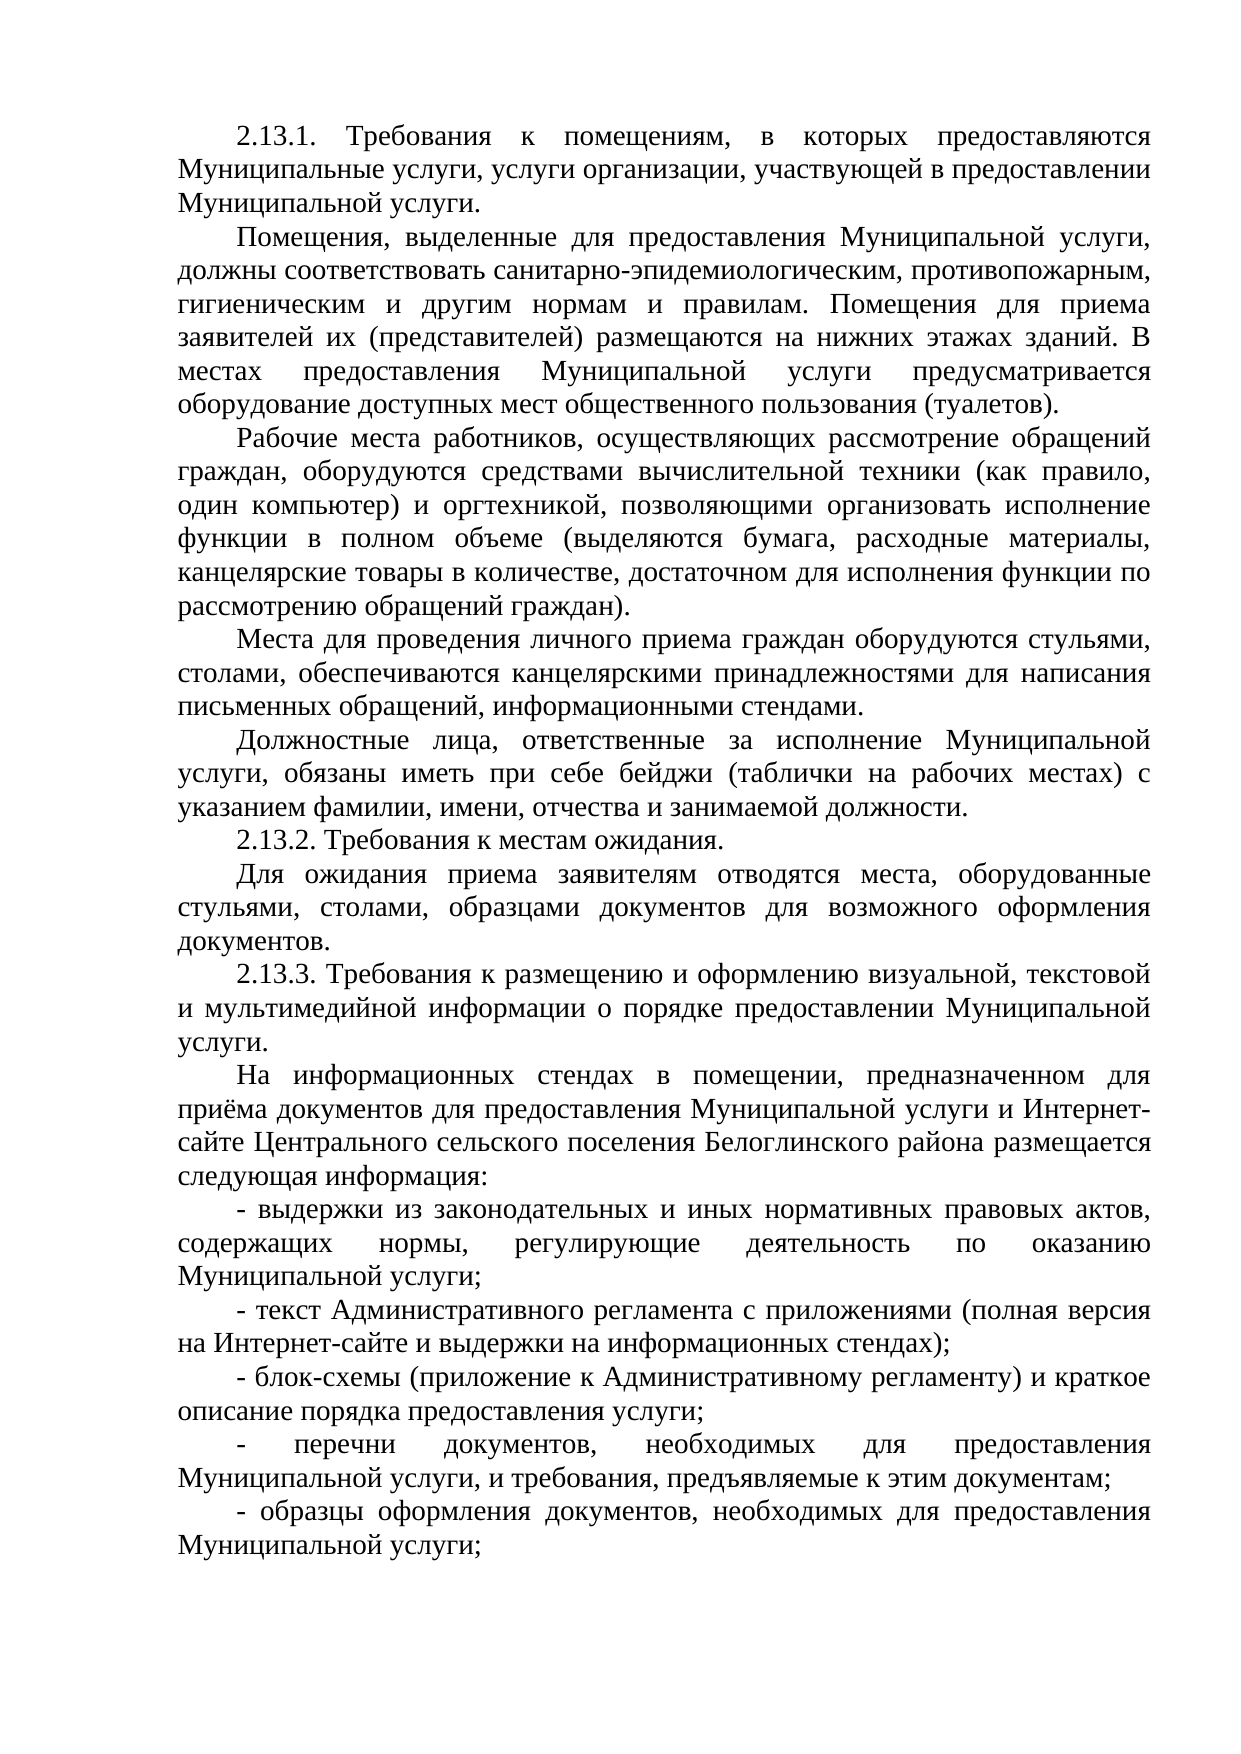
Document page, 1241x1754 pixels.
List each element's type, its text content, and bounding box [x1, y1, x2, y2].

text Помещения, выделенные для предоставления Муниципальной услуги, должны соответствовать санитарно-эпидемиологическим, противопожарным, гигиеническим и другим нормам и правилам. Помещения для приема заявителей их (представителей) размещаются на нижних этажах зданий. В местах предоставления Муниципальной услуги предусматривается оборудование доступных мест общественного пользования (туалетов). [177, 219, 1152, 420]
text Должностные лица, ответственные за исполнение Муниципальной услуги, обязаны иметь при себе бейджи (таблички на рабочих местах) с указанием фамилии, имени, отчества и занимаемой должности. [177, 722, 1152, 822]
text Места для проведения личного приема граждан оборудуются стульями, столами, обеспечиваются канцелярскими принадлежностями для написания письменных обращений, информационными стендами. [177, 621, 1152, 722]
text - блок-схемы (приложение к Административному регламенту) и краткое описание порядка предоставления услуги; [177, 1359, 1152, 1426]
text - выдержки из законодательных и иных нормативных правовых актов, содержащих нормы, регулирующие деятельность по оказанию Муниципальной услуги; [177, 1191, 1152, 1292]
text 2.13.3. Требования к размещению и оформлению визуальной, текстовой и мультимедийной информации о порядке предоставлении Муниципальной услуги. [177, 957, 1152, 1057]
text Рабочие места работников, осуществляющих рассмотрение обращений граждан, оборудуются средствами вычислительной техники (как правило, один компьютер) и оргтехникой, позволяющими организовать исполнение функции в полном объеме (выделяются бумага, расходные материалы, канцелярские товары в количестве, достаточном для исполнения функции по рассмотрению обращений граждан). [177, 420, 1152, 621]
text 2.13.2. Требования к местам ожидания. [177, 822, 1152, 856]
text 2.13.1. Требования к помещениям, в которых предоставляются Муниципальные услуги, услуги организации, участвующей в предоставлении Муниципальной услуги. [177, 118, 1152, 219]
text На информационных стендах в помещении, предназначенном для приёма документов для предоставления Муниципальной услуги и Интернет-сайте Центрального сельского поселения Белоглинского района размещается следующая информация: [177, 1057, 1152, 1191]
text - перечни документов, необходимых для предоставления Муниципальной услуги, и требования, предъявляемые к этим документам; [177, 1426, 1152, 1493]
text - образцы оформления документов, необходимых для предоставления Муниципальной услуги; [177, 1493, 1152, 1560]
text - текст Административного регламента с приложениями (полная версия на Интернет-сайте и выдержки на информационных стендах); [177, 1292, 1152, 1359]
text Для ожидания приема заявителям отводятся места, оборудованные стульями, столами, образцами документов для возможного оформления документов. [177, 856, 1152, 957]
